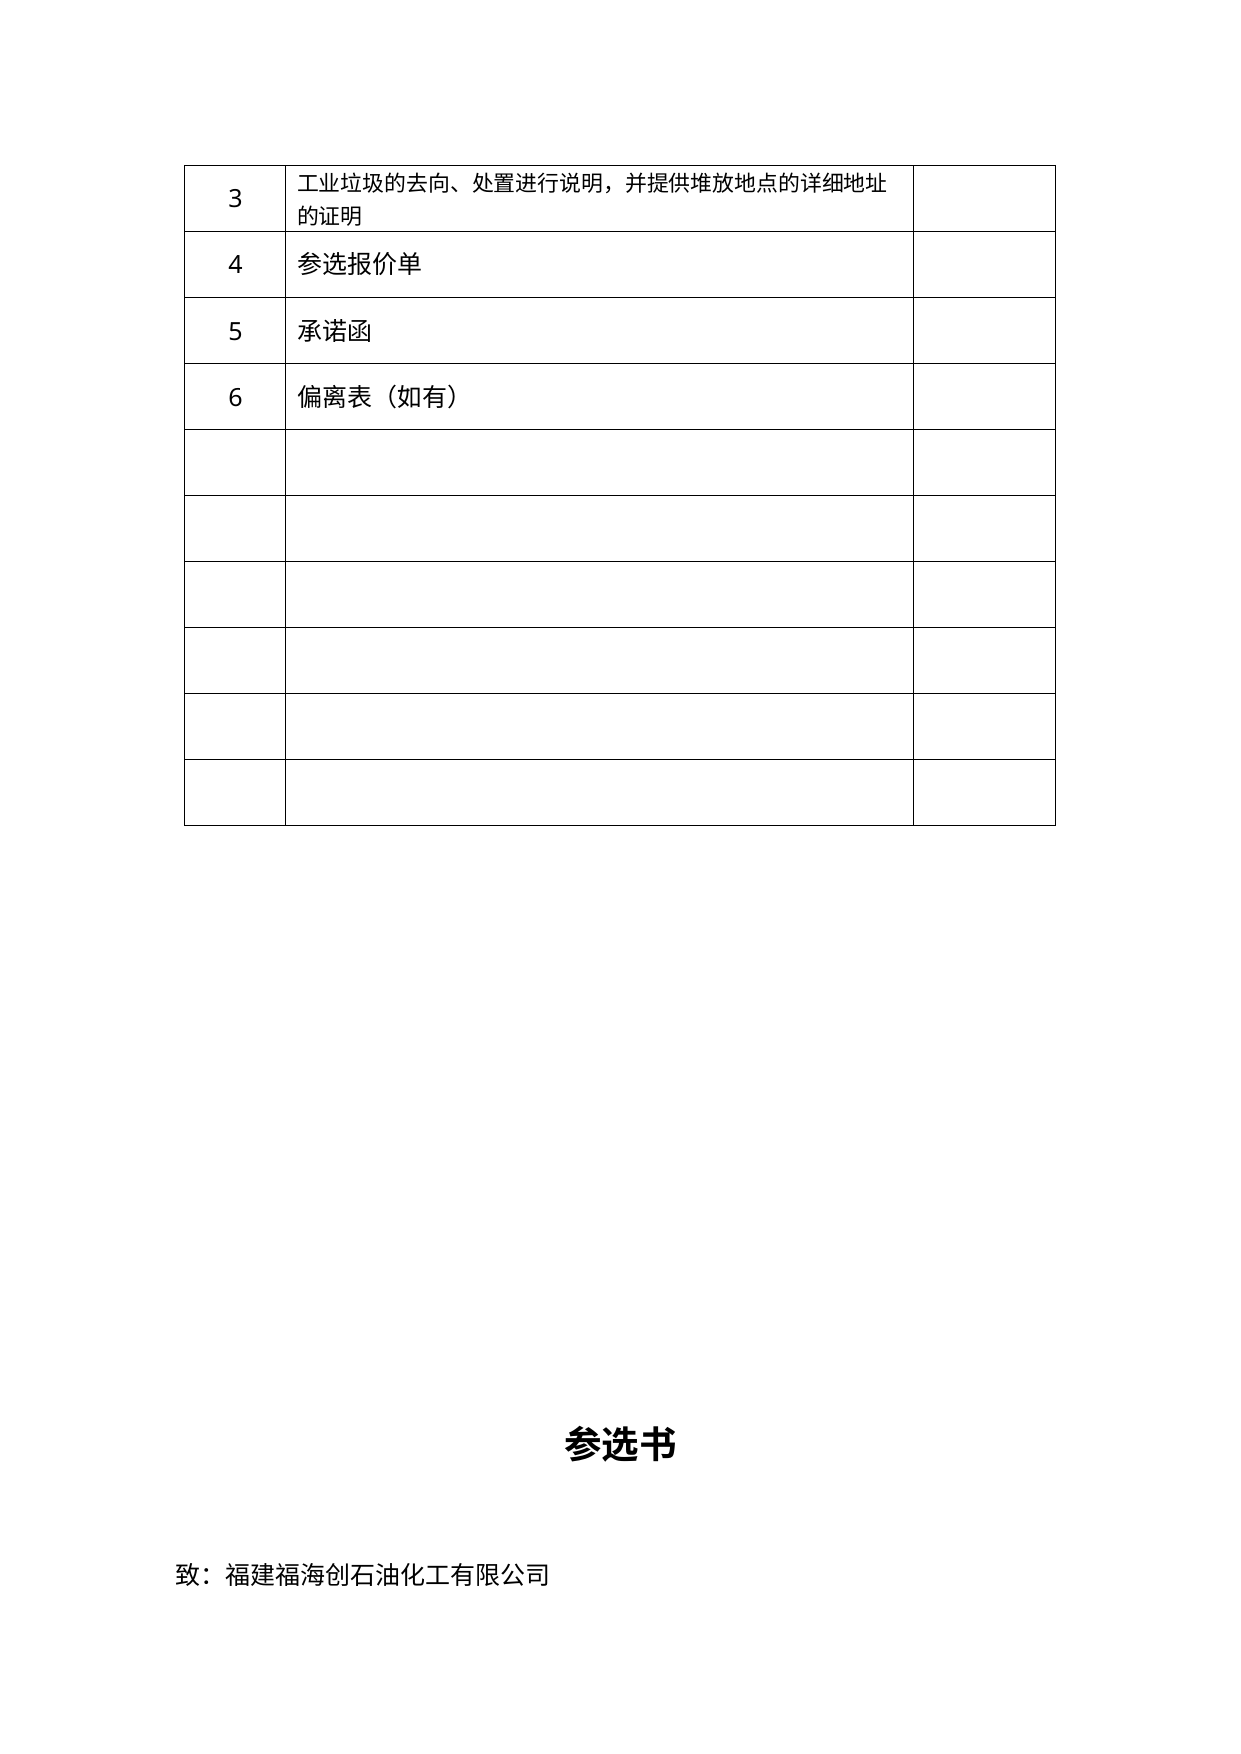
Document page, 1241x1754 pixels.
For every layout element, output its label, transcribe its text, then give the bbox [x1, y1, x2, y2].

table_cell [185, 562, 285, 627]
table_cell [914, 166, 1055, 231]
table_cell [914, 364, 1055, 429]
table_cell 承诺函 [286, 298, 913, 363]
table_cell 3 [185, 166, 285, 231]
text 致：福建福海创石油化工有限公司 [175, 1541, 1065, 1606]
table_cell [185, 628, 285, 693]
table_cell [286, 694, 913, 759]
table_cell [914, 562, 1055, 627]
table_cell 4 [185, 232, 285, 297]
table_cell [914, 496, 1055, 561]
table_cell 6 [185, 364, 285, 429]
table_cell [286, 562, 913, 627]
table_cell [914, 298, 1055, 363]
table_cell [914, 760, 1055, 825]
table_cell [185, 430, 285, 495]
table_cell 5 [185, 298, 285, 363]
table_cell [286, 496, 913, 561]
table_cell [185, 694, 285, 759]
table_cell [914, 430, 1055, 495]
table_cell [185, 496, 285, 561]
table_cell [286, 430, 913, 495]
table_cell [914, 232, 1055, 297]
table_cell 工业垃圾的去向、处置进行说明，并提供堆放地点的详细地址的证明 [286, 166, 913, 231]
table_cell [914, 628, 1055, 693]
table_cell [914, 694, 1055, 759]
table_cell [185, 760, 285, 825]
text 参选书 [175, 1411, 1065, 1476]
table_cell [286, 628, 913, 693]
table_cell [286, 760, 913, 825]
table_cell 偏离表（如有） [286, 364, 913, 429]
table_cell 参选报价单 [286, 232, 913, 297]
